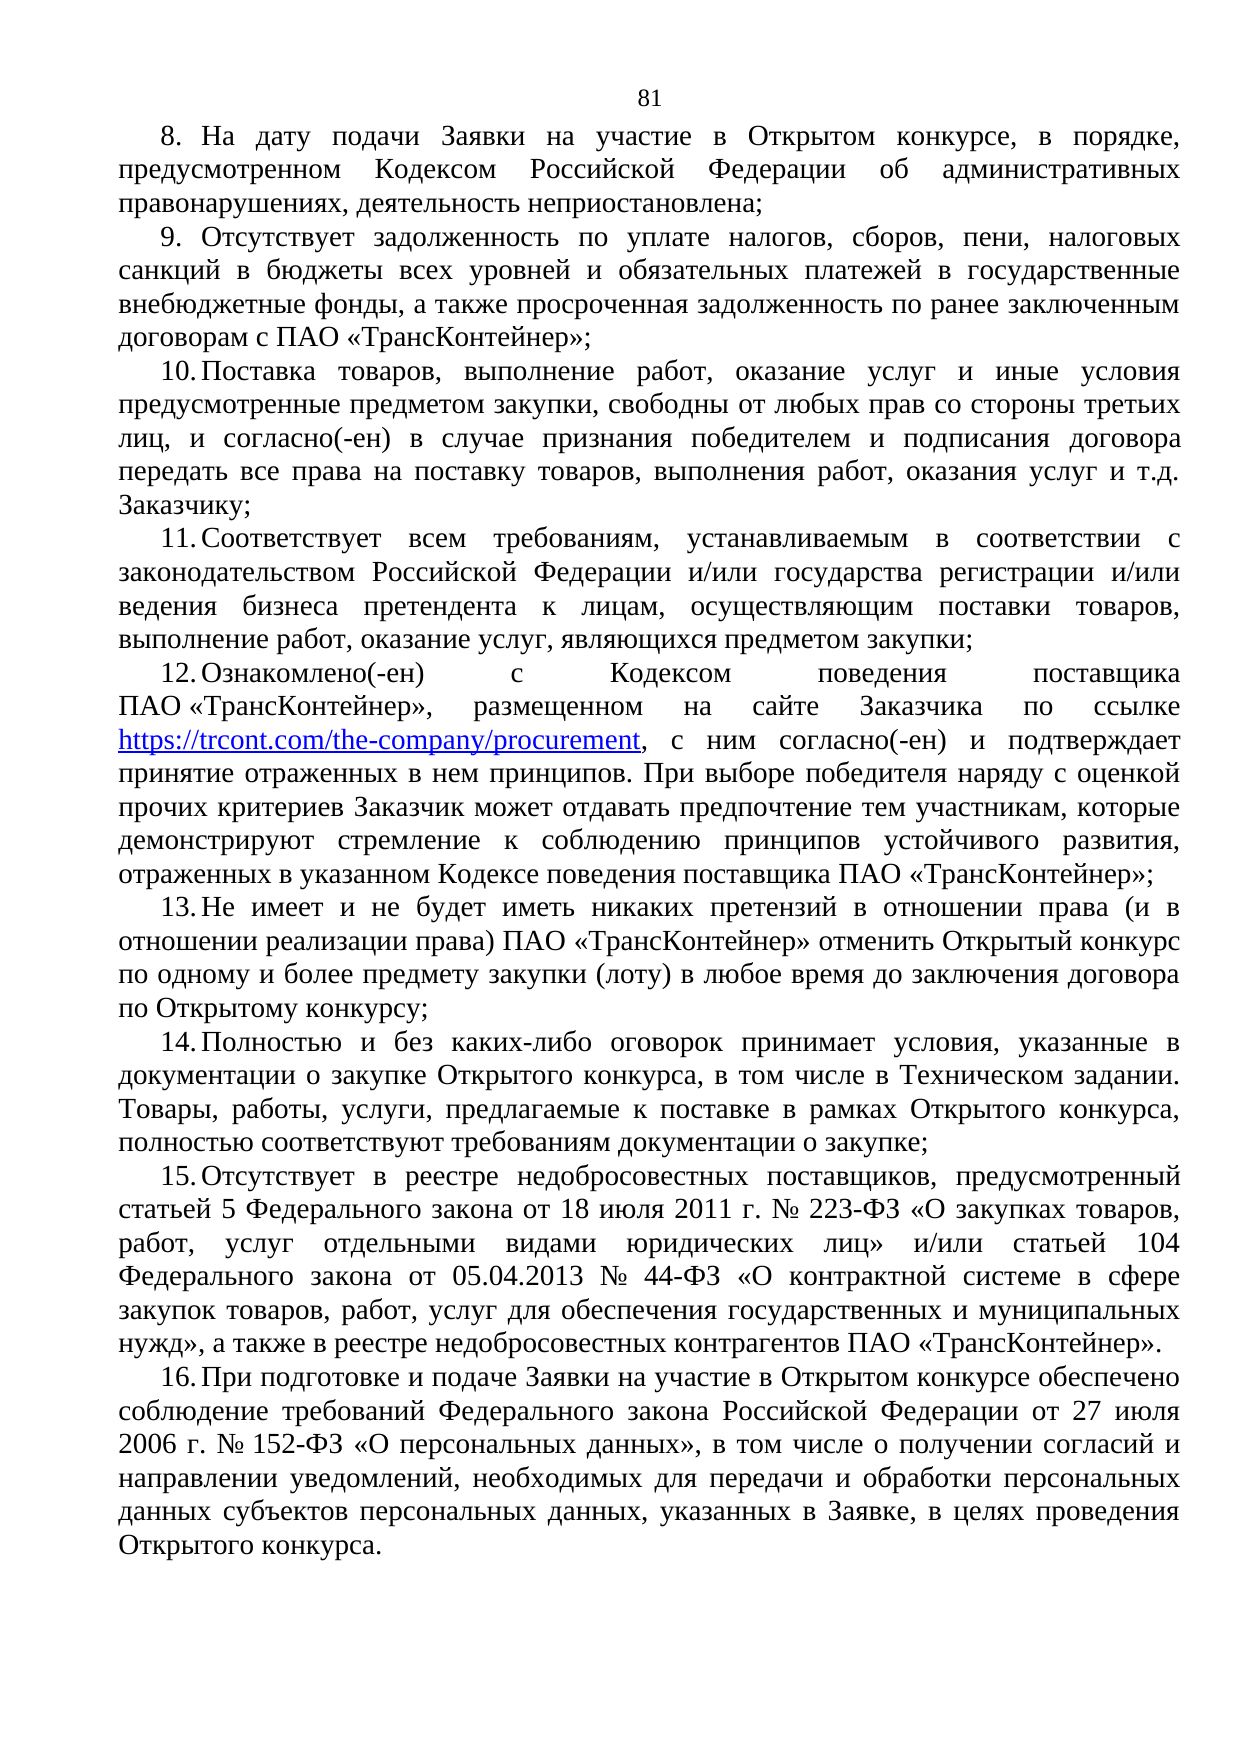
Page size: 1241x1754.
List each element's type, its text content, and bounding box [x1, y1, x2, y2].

list На дату подачи Заявки на участие в Открытом конкурсе, в порядке, предусмотренном Кодексом Российской Федерации об административных правонарушениях, деятельность неприостановлена; [118, 118, 1181, 219]
list Не имеет и не будет иметь никаких претензий в отношении права (и в отношении реализации права) ПАО «ТрансКонтейнер» отменить Открытый конкурс по одному и более предмету закупки (лоту) в любое время до заключения договора по Открытому конкурсу; [118, 889, 1181, 1024]
list Ознакомлено(-ен) с Кодексом поведения поставщика ПАО «ТрансКонтейнер», размещенном на сайте Заказчика по ссылке https://trcont.com/the-company/procurement, с ним согласно(-ен) и подтверждает принятие отраженных в нем принципов. При выборе победителя наряду с оценкой прочих критериев Заказчик может отдавать предпочтение тем участникам, которые демонстрируют стремление к соблюдению принципов устойчивого развития, отраженных в указанном Кодексе поведения поставщика ПАО «ТрансКонтейнер»; [118, 655, 1181, 889]
list Полностью и без каких-либо оговорок принимает условия, указанные в документации о закупке Открытого конкурса, в том числе в Техническом задании. Товары, работы, услуги, предлагаемые к поставке в рамках Открытого конкурса, полностью соответствуют требованиям документации о закупке; [118, 1024, 1181, 1158]
list Отсутствует задолженность по уплате налогов, сборов, пени, налоговых санкций в бюджеты всех уровней и обязательных платежей в государственные внебюджетные фонды, а также просроченная задолженность по ранее заключенным договорам с ПАО «ТрансКонтейнер»; [118, 219, 1181, 353]
list При подготовке и подаче Заявки на участие в Открытом конкурсе обеспечено соблюдение требований Федерального закона Российской Федерации от 27 июля 2006 г. № 152-ФЗ «О персональных данных», в том числе о получении согласий и направлении уведомлений, необходимых для передачи и обработки персональных данных субъектов персональных данных, указанных в Заявке, в целях проведения Открытого конкурса. [118, 1359, 1181, 1560]
list Отсутствует в реестре недобросовестных поставщиков, предусмотренный статьей 5 Федерального закона от 18 июля 2011 г. № 223-ФЗ «О закупках товаров, работ, услуг отдельными видами юридических лиц» и/или статьей 104 Федерального закона от 05.04.2013 № 44-ФЗ «О контрактной системе в сфере закупок товаров, работ, услуг для обеспечения государственных и муниципальных нужд», а также в реестре недобросовестных контрагентов ПАО «ТрансКонтейнер». [118, 1158, 1181, 1359]
list Поставка товаров, выполнение работ, оказание услуг и иные условия предусмотренные предметом закупки, свободны от любых прав со стороны третьих лиц, и согласно(-ен) в случае признания победителем и подписания договора передать все права на поставку товаров, выполнения работ, оказания услуг и т.д. Заказчику; [118, 353, 1181, 521]
list Соответствует всем требованиям, устанавливаемым в соответствии с законодательством Российской Федерации и/или государства регистрации и/или ведения бизнеса претендента к лицам, осуществляющим поставки товаров, выполнение работ, оказание услуг, являющихся предметом закупки; [118, 521, 1181, 655]
